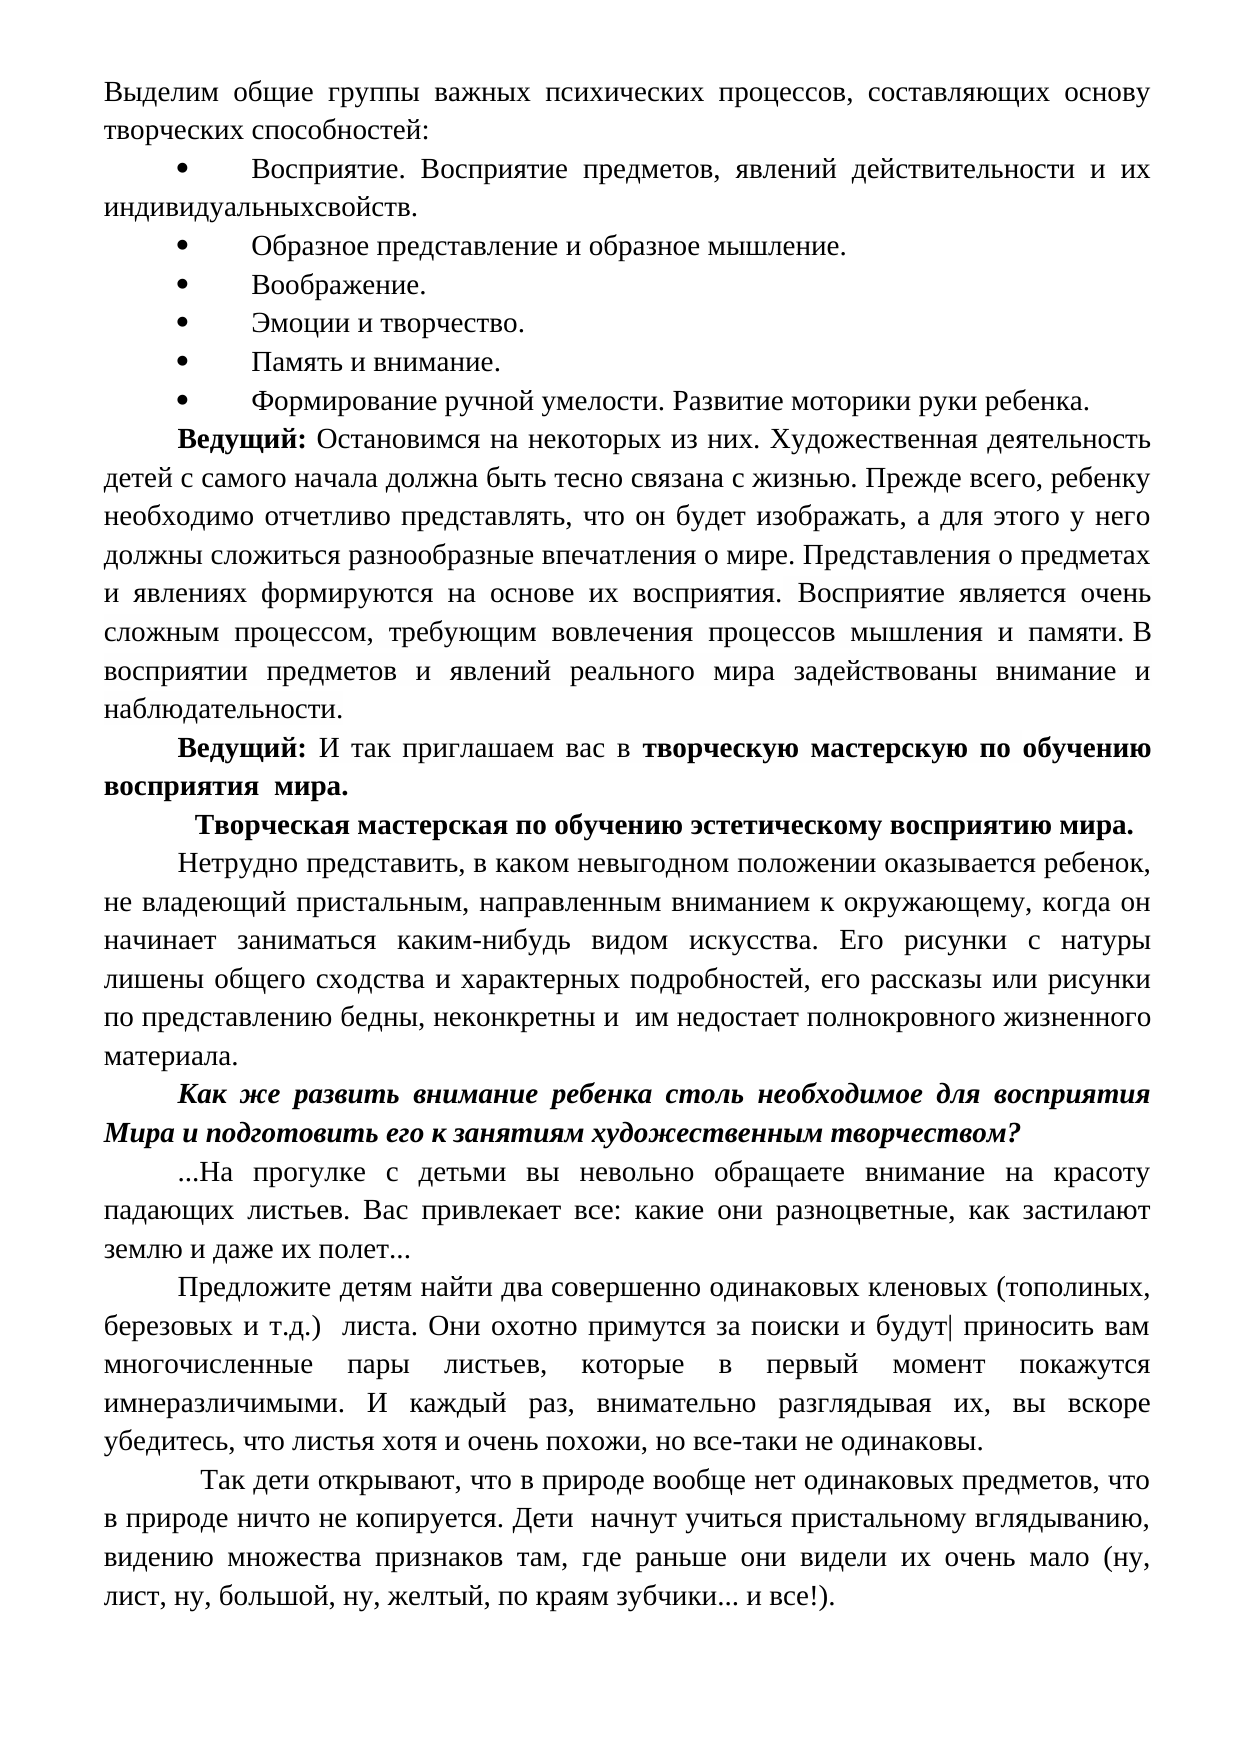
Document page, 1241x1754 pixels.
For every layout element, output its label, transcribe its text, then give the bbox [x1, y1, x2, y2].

text Ведущий: И так приглашаем вас в творческую мастерскую по обучению восприятия мира. [103, 730, 1152, 802]
list Память и внимание. [103, 344, 1152, 378]
text Творческая мастерская по обучению эстетическому восприятию мира. [103, 807, 1152, 840]
text Нетрудно представить, в каком невыгодном положении оказывается ребенок, не владеющий пристальным, направленным вниманием к окружающему, когда он начинает заниматься каким-нибудь видом искусства. Его рисунки с натуры лишены общего сходства и характерных подробностей, его рассказы или рисунки по представлению бедны, неконкретны и им недостает полнокровного жизненного материала. [103, 845, 1152, 1072]
list Воображение. [103, 267, 1152, 300]
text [103, 74, 1152, 146]
text ...На прогулке с детьми вы невольно обращаете внимание на красоту падающих листьев. Вас привлекает все: какие они разноцветные, как застилают землю и даже их полет... [103, 1154, 1152, 1264]
list Эмоции и творчество. [103, 305, 1152, 339]
text Предложите детям найти два совершенно одинаковых кленовых (тополиных, березовых и т.д.) листа. Они охотно примутся за поиски и будут| приносить вам многочисленные пары листьев, которые в первый момент покажутся имнеразличимыми. И каждый раз, внимательно разглядывая их, вы вскоре убедитесь, что листья хотя и очень похожи, но все-таки не одинаковы. [103, 1269, 1152, 1457]
list Восприятие. Восприятие предметов, явлений действительности и их индивидуальныхсвойств. [103, 151, 1152, 223]
list Формирование ручной умелости. Развитие моторики руки ребенка. [103, 383, 1152, 416]
list Образное представление и образное мышление. [103, 228, 1152, 262]
text Как же развить внимание ребенка столь необходимое для восприятия Мира и подготовить его к занятиям художественным творчеством? [103, 1077, 1152, 1149]
text Так дети открывают, что в природе вообще нет одинаковых предметов, что в природе ничто не копируется. Дети начнут учиться пристальному вглядыванию, видению множества признаков там, где раньше они видели их очень мало (ну, лист, ну, большой, ну, желтый, по краям зубчики... и все!). [103, 1462, 1152, 1611]
text Ведущий: Остановимся на некоторых из них. Художественная деятельность детей с самого начала должна быть тесно связана с жизнью. Прежде всего, ребенку необходимо отчетливо представлять, что он будет изображать, а для этого у него должны сложиться разнообразные впечатления о мире. Представления о предметах и явлениях формируются на основе их восприятия. Восприятие является очень сложным процессом, требующим вовлечения процессов мышления и памяти. В восприятии предметов и явлений реального мира задействованы внимание и наблюдательности. [103, 421, 1152, 725]
